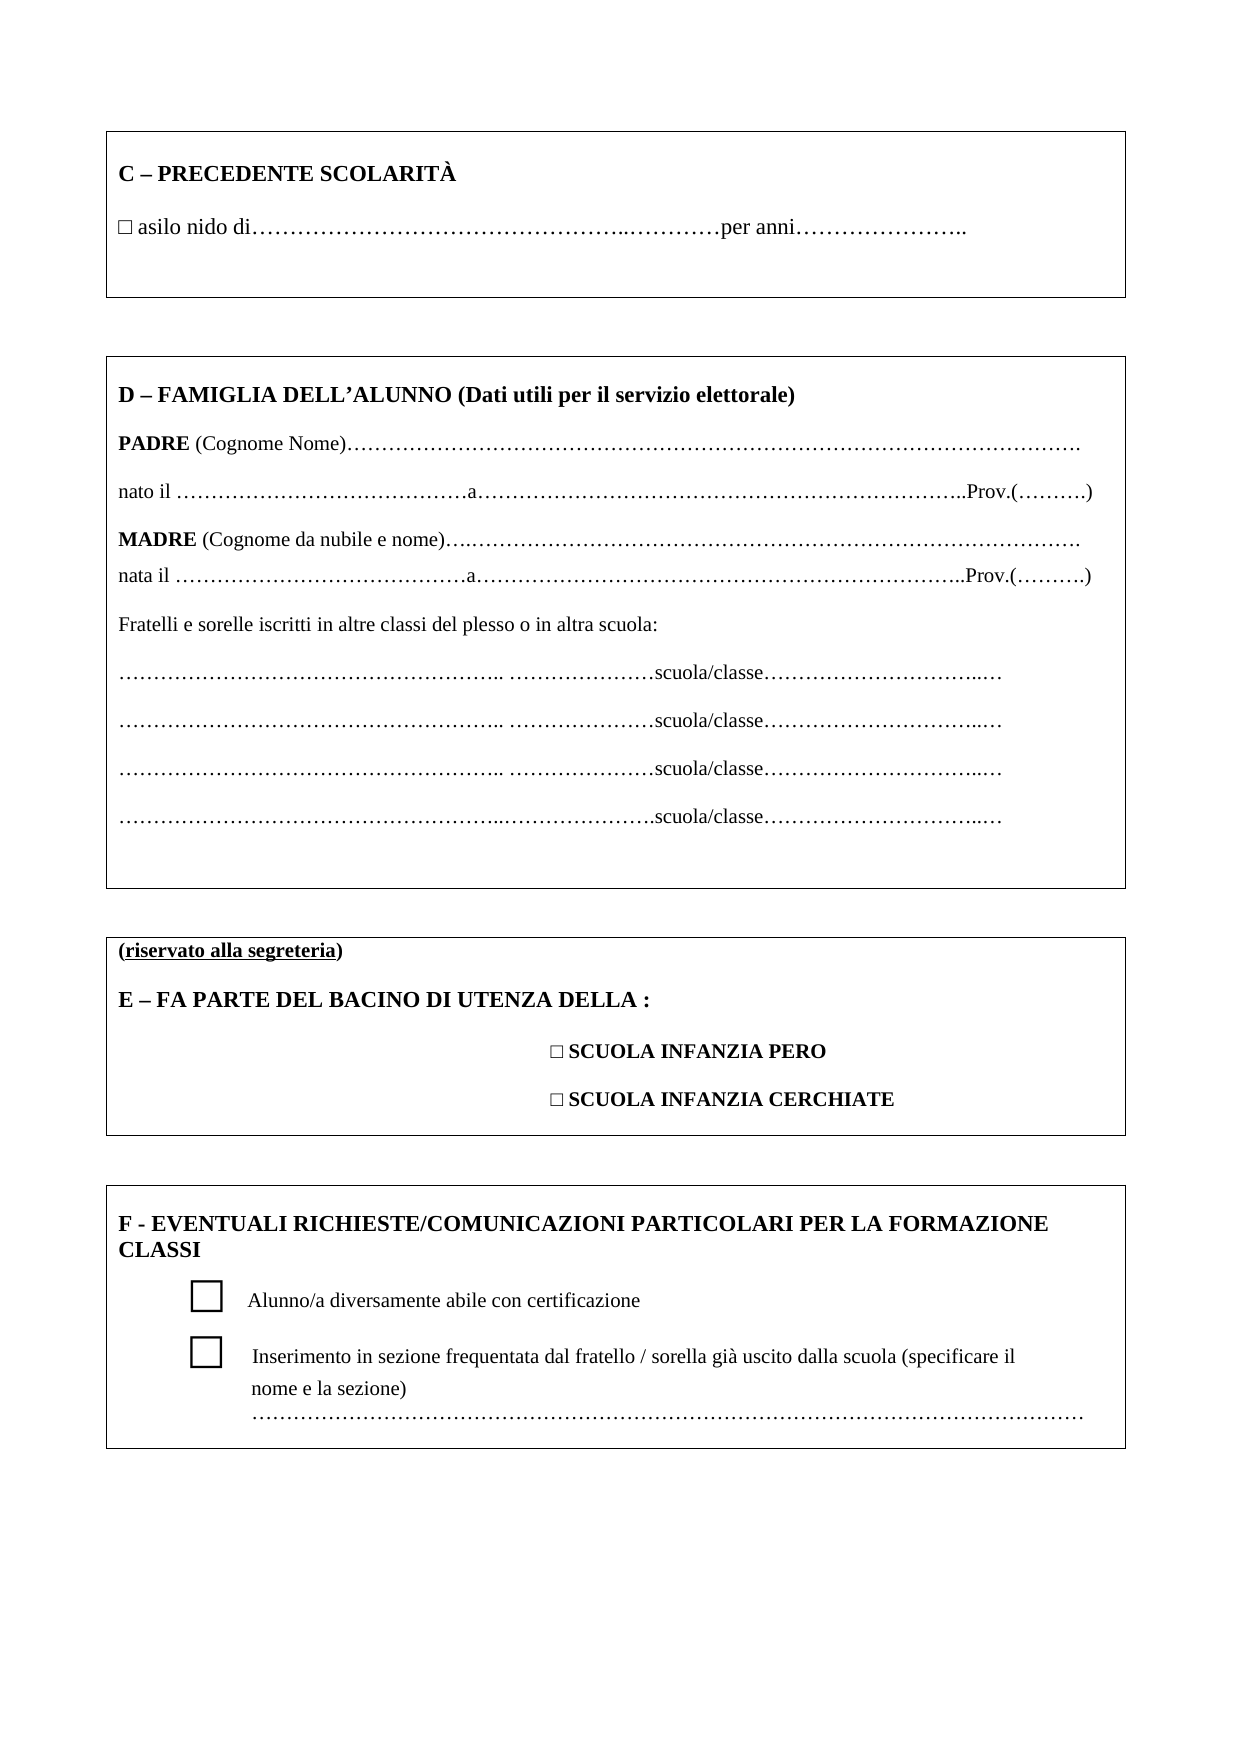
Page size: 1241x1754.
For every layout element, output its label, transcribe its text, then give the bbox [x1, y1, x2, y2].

table_header (riservato alla segreteria) E – FA PARTE DEL BACINO DI UTENZA DELLA : □ SCUOLA INFANZIA PERO □ SCUOLA INFANZIA CERCHIATE [107, 938, 1125, 1135]
table_header C – PRECEDENTE SCOLARITà □ asilo nido di…………………………………………..…………per anni………………….. [107, 132, 1125, 297]
table_header D – FAMIGLIA DELL’ALUNNO (Dati utili per il servizio elettorale) PADRE (Cognome Nome)……………………………………………………………………………………………. nato il ……………………………………a……………………………………………………………..Prov.(……….) MADRE (Cognome da nubile e nome)….……………………………………………………………………………. nata il ……………………………………a……………………………………………………………..Prov.(……….) Fratelli e sorelle iscritti in altre classi del plesso o in altra scuola: ……………………………………………….. …………………scuola/classe…………………………..… ……………………………………………….. …………………scuola/classe…………………………..… ……………………………………………….. …………………scuola/classe…………………………..… ………………………………………………..………………….scuola/classe…………………………..… [107, 357, 1125, 888]
table_header F - EVENTUALI RICHIESTE/COMUNICAZIONI PARTICOLARI PER LA FORMAZIONE CLASSI □ Alunno/a diversamente abile con certificazione □ Inserimento in sezione frequentata dal fratello / sorella già uscito dalla scuola (specificare il nome e la sezione) ………………………………………………………………………………………………………… [107, 1186, 1125, 1448]
